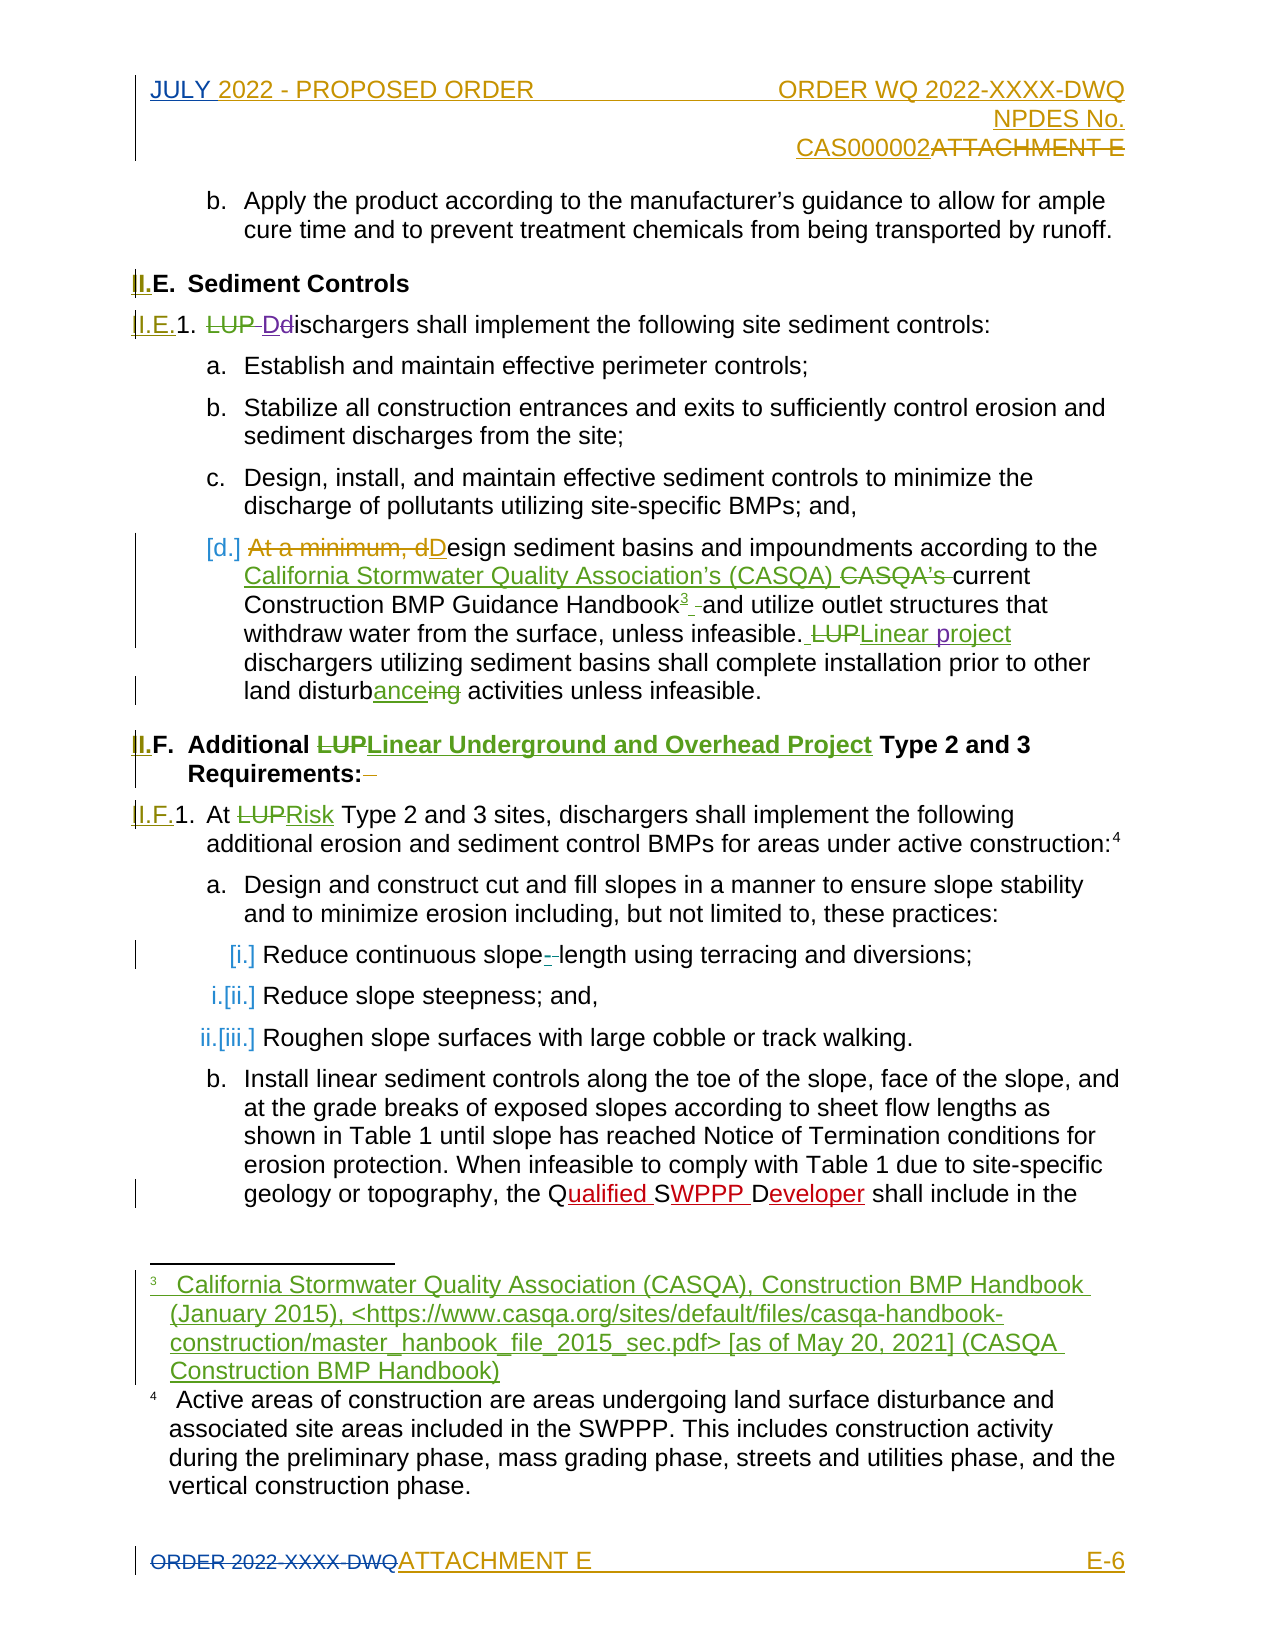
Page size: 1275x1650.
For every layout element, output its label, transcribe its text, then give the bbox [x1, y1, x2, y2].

text b. Stabilize all construction entrances and exits to sufficiently control erosion and sediment discharges from the site; [206, 392, 1125, 450]
subtitle F. Additional Type 2 and 3 Requirements: [136, 730, 1125, 787]
list Reduce slope steepness; and, [262, 981, 1125, 1010]
text 1. At Type 2 and 3 sites, dischargers shall implement the following additional erosion and sediment control BMPs for areas under active construction: [131, 800, 1125, 857]
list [206, 1064, 1125, 1207]
text 1. ischargers shall implement the following site sediment controls: [136, 310, 1125, 339]
list Establish and maintain effective perimeter controls; [206, 351, 1125, 380]
list Design and construct cut and fill slopes in a manner to ensure slope stability and to minimize erosion including, but not limited to, these practices: [206, 870, 1125, 927]
list esign sediment basins and impoundments according to the current Construction BMP Guidance Handbookand utilize outlet structures that withdraw water from the surface, unless infeasible. dischargers utilizing sediment basins shall complete installation prior to other land disturb activities unless infeasible. [206, 532, 1125, 705]
list Roughen slope surfaces with large cobble or track walking. [262, 1022, 1125, 1051]
list Reduce continuous slopelength using terracing and diversions; [262, 940, 1125, 969]
list Design, install, and maintain effective sediment controls to minimize the discharge of pollutants utilizing site-specific BMPs; and, [206, 462, 1125, 520]
subtitle E. Sediment Controls [136, 269, 1125, 297]
list Apply the product according to the manufacturer’s guidance to allow for ample cure time and to prevent treatment chemicals from being transported by runoff. [206, 186, 1125, 244]
